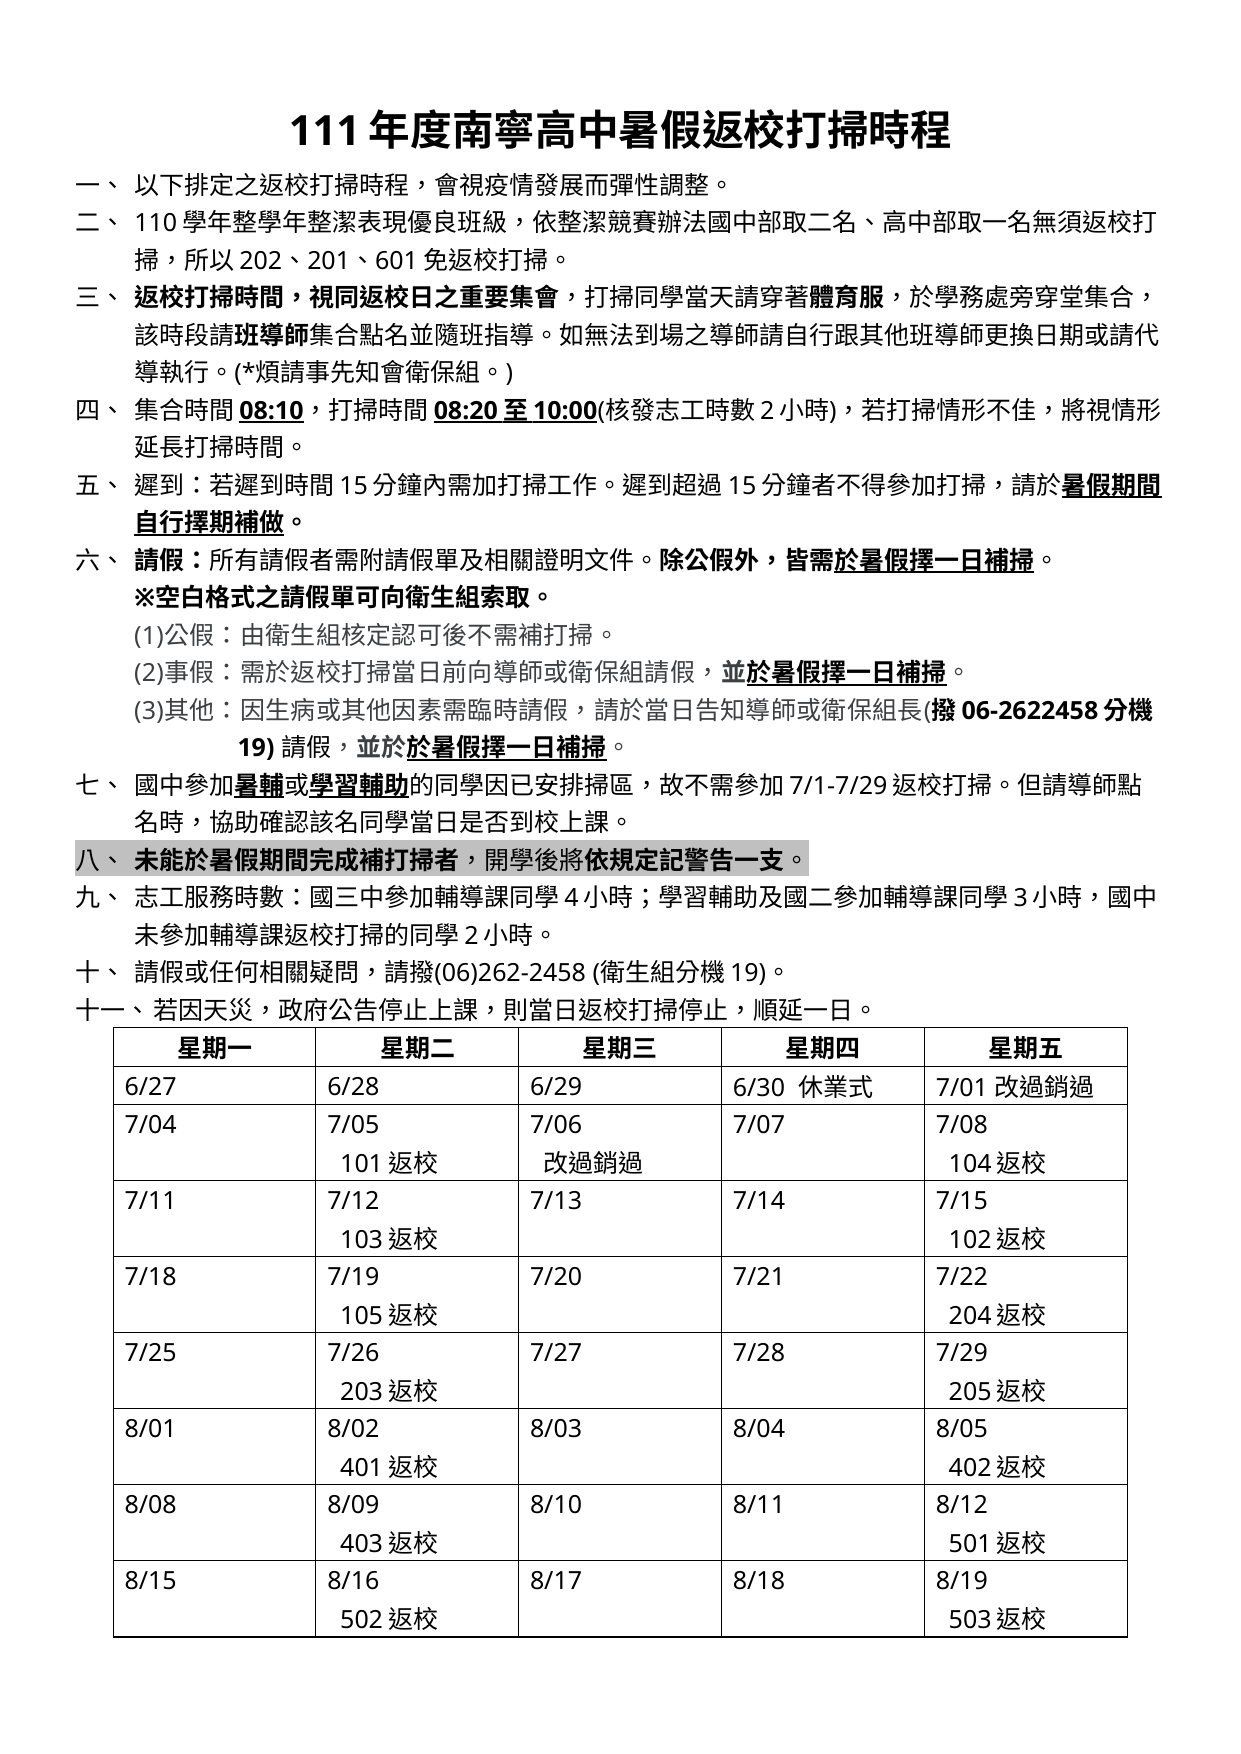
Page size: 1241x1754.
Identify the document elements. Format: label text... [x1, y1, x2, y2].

table_cell 7/12 103返校 [316, 1181, 518, 1256]
table_cell 7/05 101返校 [316, 1105, 518, 1180]
table_cell 7/07 [722, 1105, 924, 1180]
table_cell 7/14 [722, 1181, 924, 1256]
list 返校打掃時間，視同返校日之重要集會，打掃同學當天請穿著體育服，於學務處旁穿堂集合，該時段請班導師集合點名並隨班指導。如無法到場之導師請自行跟其他班導師更換日期或請代導執行。(*煩請事先知會衛保組。) [75, 277, 1165, 389]
list 以下排定之返校打掃時程，會視疫情發展而彈性調整。 [75, 164, 1165, 202]
list 若因天災，政府公告停止上課，則當日返校打掃停止，順延一日。 [75, 989, 1165, 1027]
table_cell 7/13 [519, 1181, 721, 1256]
table_cell 8/05 402返校 [925, 1409, 1127, 1484]
list 110學年整學年整潔表現優良班級，依整潔競賽辦法國中部取二名、高中部取一名無須返校打掃，所以202、201、601免返校打掃。 [75, 202, 1165, 277]
table_header 星期四 [722, 1028, 924, 1066]
table_cell 6/30 休業式 [722, 1067, 924, 1104]
table_cell 7/08 104返校 [925, 1105, 1127, 1180]
table_cell 7/01 改過銷過 [925, 1067, 1127, 1104]
table_cell 7/15 102返校 [925, 1181, 1127, 1256]
text 111年度南寧高中暑假返校打掃時程 [75, 89, 1165, 164]
table_cell 8/02 401返校 [316, 1409, 518, 1484]
table_cell 7/28 [722, 1333, 924, 1408]
table_cell 7/04 [114, 1105, 315, 1180]
table_header 星期五 [925, 1028, 1127, 1066]
table_cell 7/25 [114, 1333, 315, 1408]
table_cell 7/27 [519, 1333, 721, 1408]
table_cell 6/27 [114, 1067, 315, 1104]
table_cell 6/28 [316, 1067, 518, 1104]
table_cell 7/21 [722, 1257, 924, 1332]
table_cell 8/01 [114, 1409, 315, 1484]
table_cell 7/29 205返校 [925, 1333, 1127, 1408]
table_cell 7/11 [114, 1181, 315, 1256]
table_cell 8/03 [519, 1409, 721, 1484]
list 遲到：若遲到時間15分鐘內需加打掃工作。遲到超過15分鐘者不得參加打掃，請於暑假期間自行擇期補做。 [75, 464, 1165, 539]
table_cell 8/16 502返校 [316, 1561, 518, 1636]
table_header 星期三 [519, 1028, 721, 1066]
table_cell 8/15 [114, 1561, 315, 1636]
table_cell 8/08 [114, 1485, 315, 1560]
list 國中參加暑輔或學習輔助的同學因已安排掃區，故不需參加7/1-7/29返校打掃。但請導師點名時，協助確認該名同學當日是否到校上課。 [75, 764, 1165, 839]
table_cell 7/19 105返校 [316, 1257, 518, 1332]
text (2)事假：需於返校打掃當日前向導師或衛保組請假，並於暑假擇一日補掃。 [134, 652, 1165, 689]
table_cell 8/18 [722, 1561, 924, 1636]
table_cell 6/29 [519, 1067, 721, 1104]
table_header 星期一 [114, 1028, 315, 1066]
table_cell 7/26 203返校 [316, 1333, 518, 1408]
table_cell 8/09 403返校 [316, 1485, 518, 1560]
text ※空白格式之請假單可向衛生組索取。 [134, 577, 1165, 614]
list 志工服務時數：國三中參加輔導課同學4小時；學習輔助及國二參加輔導課同學3小時，國中未參加輔導課返校打掃的同學2小時。 [75, 877, 1165, 952]
table_cell 8/10 [519, 1485, 721, 1560]
text (3)其他：因生病或其他因素需臨時請假，請於當日告知導師或衛保組長(撥06-2622458分機19) 請假，並於於暑假擇一日補掃。 [134, 689, 1165, 764]
table_cell 8/04 [722, 1409, 924, 1484]
text (1)公假：由衛生組核定認可後不需補打掃。 [134, 614, 1165, 652]
table_cell 8/17 [519, 1561, 721, 1636]
list 未能於暑假期間完成補打掃者，開學後將依規定記警告一支。 [75, 839, 1165, 877]
table_cell 8/19 503返校 [925, 1561, 1127, 1636]
table_cell 7/22 204返校 [925, 1257, 1127, 1332]
table_cell 7/20 [519, 1257, 721, 1332]
table_cell 7/06 改過銷過 [519, 1105, 721, 1180]
table_cell 8/11 [722, 1485, 924, 1560]
list 請假：所有請假者需附請假單及相關證明文件。除公假外，皆需於暑假擇一日補掃。 [75, 539, 1165, 577]
list 請假或任何相關疑問，請撥(06)262-2458 (衛生組分機19)。 [75, 952, 1165, 989]
table_header 星期二 [316, 1028, 518, 1066]
list 集合時間08:10，打掃時間08:20至10:00(核發志工時數2小時)，若打掃情形不佳，將視情形延長打掃時間。 [75, 389, 1165, 464]
table_cell 7/18 [114, 1257, 315, 1332]
table_cell 8/12 501返校 [925, 1485, 1127, 1560]
